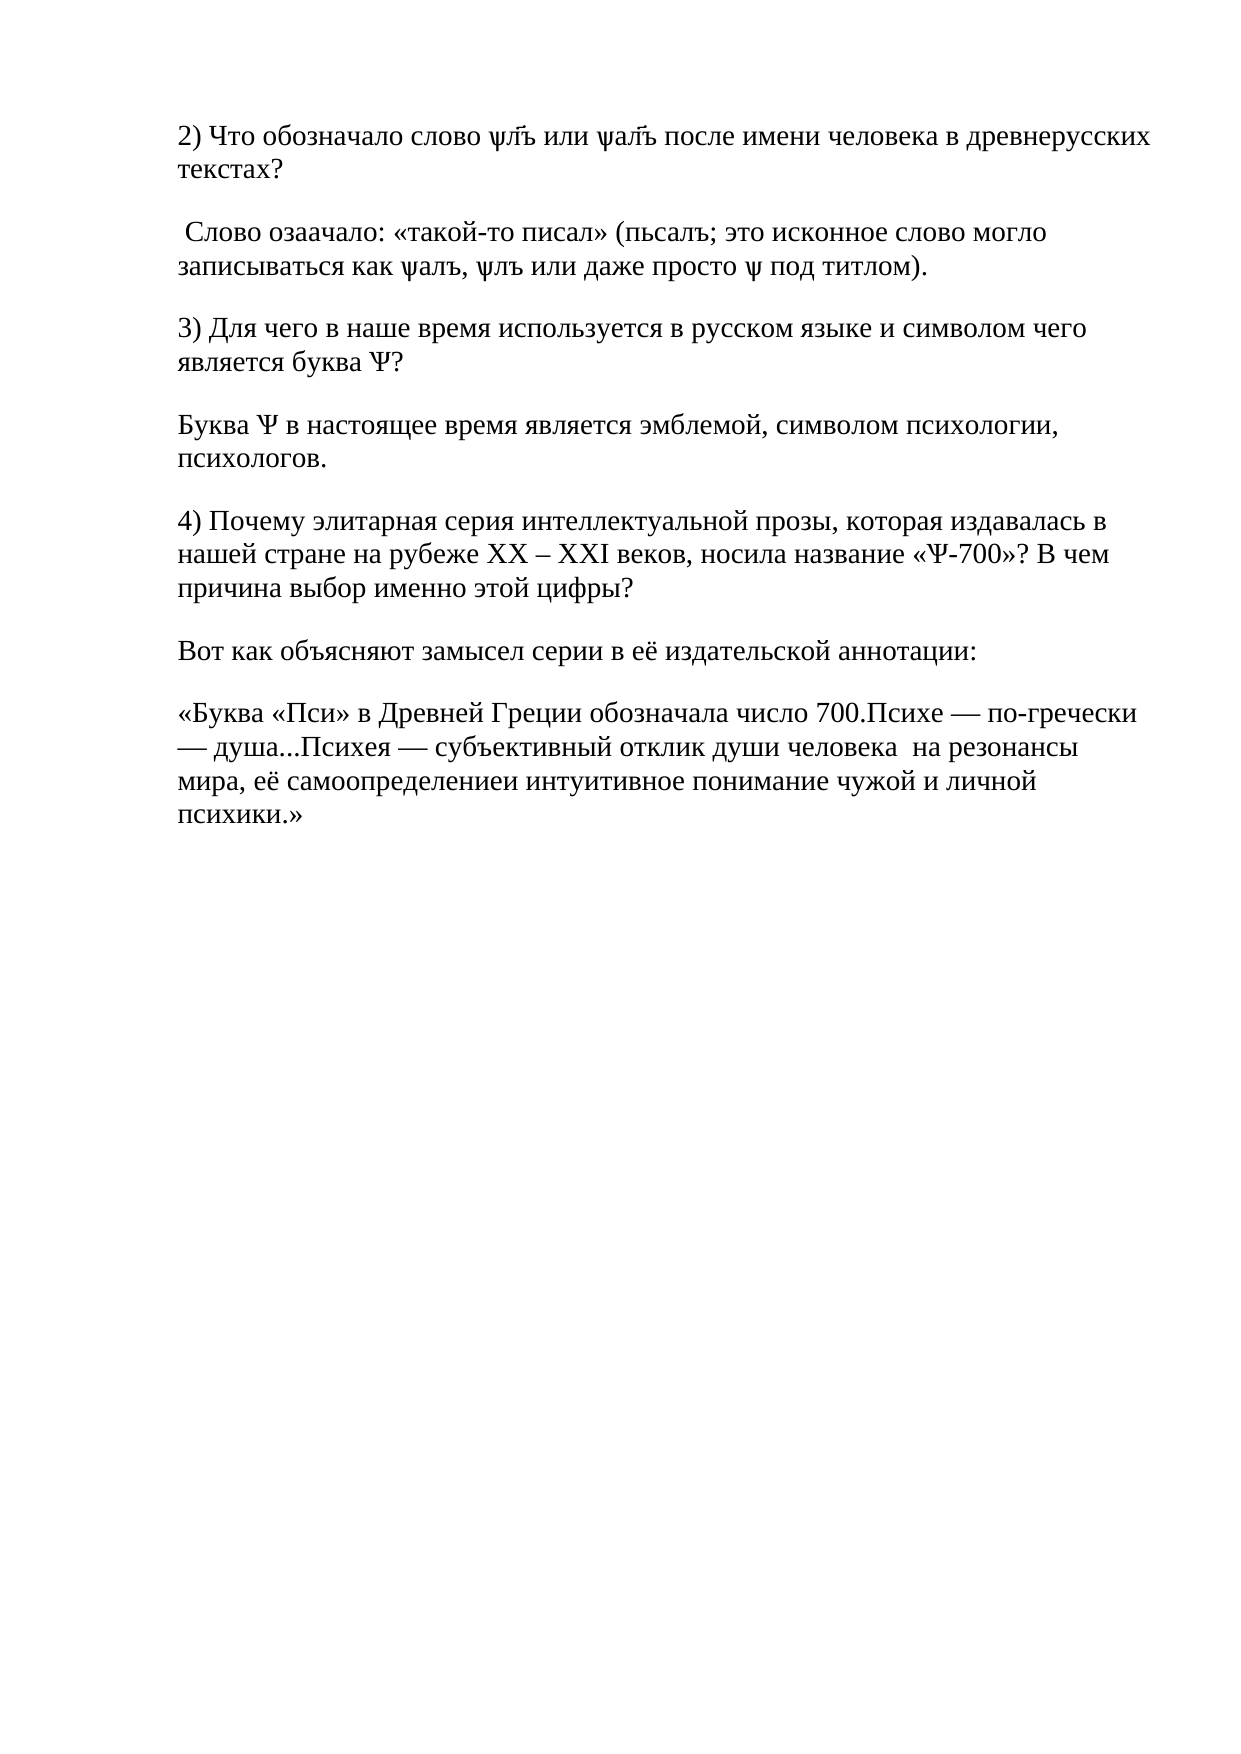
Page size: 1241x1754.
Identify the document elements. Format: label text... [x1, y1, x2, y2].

text Вот как объясняют замысел серии в её издательской аннотации: [177, 633, 1152, 666]
text 2) Что обозначало слово ѱл҃ъ или ѱал҃ъ после имени человека в древнерусских текстах? [177, 118, 1152, 185]
text 4) Почему элитарная серия интеллектуальной прозы, которая издавалась в нашей стране на рубеже XX – XXI веков, носила название «Ѱ-700»? В чем причина выбор именно этой цифры? [177, 503, 1152, 604]
text Буква Ѱ в настоящее время является эмблемой, символом психологии, психологов. [177, 407, 1152, 474]
text 3) Для чего в наше время используется в русском языке и символом чего является буква Ѱ? [177, 311, 1152, 378]
text «Буква «Пси» в Древней Греции обозначала число 700.Психе — по-гречески — душа...Психея — субъективный отклик души человека на резонансы мира, её самоопределениеи интуитивное понимание чужой и личной психики.» [177, 696, 1152, 830]
text Слово озаачало: «такой-то писал» (пьсалъ; это исконное слово могло записываться как ѱалъ, ѱлъ или даже просто ѱ под титлом). [177, 214, 1152, 281]
